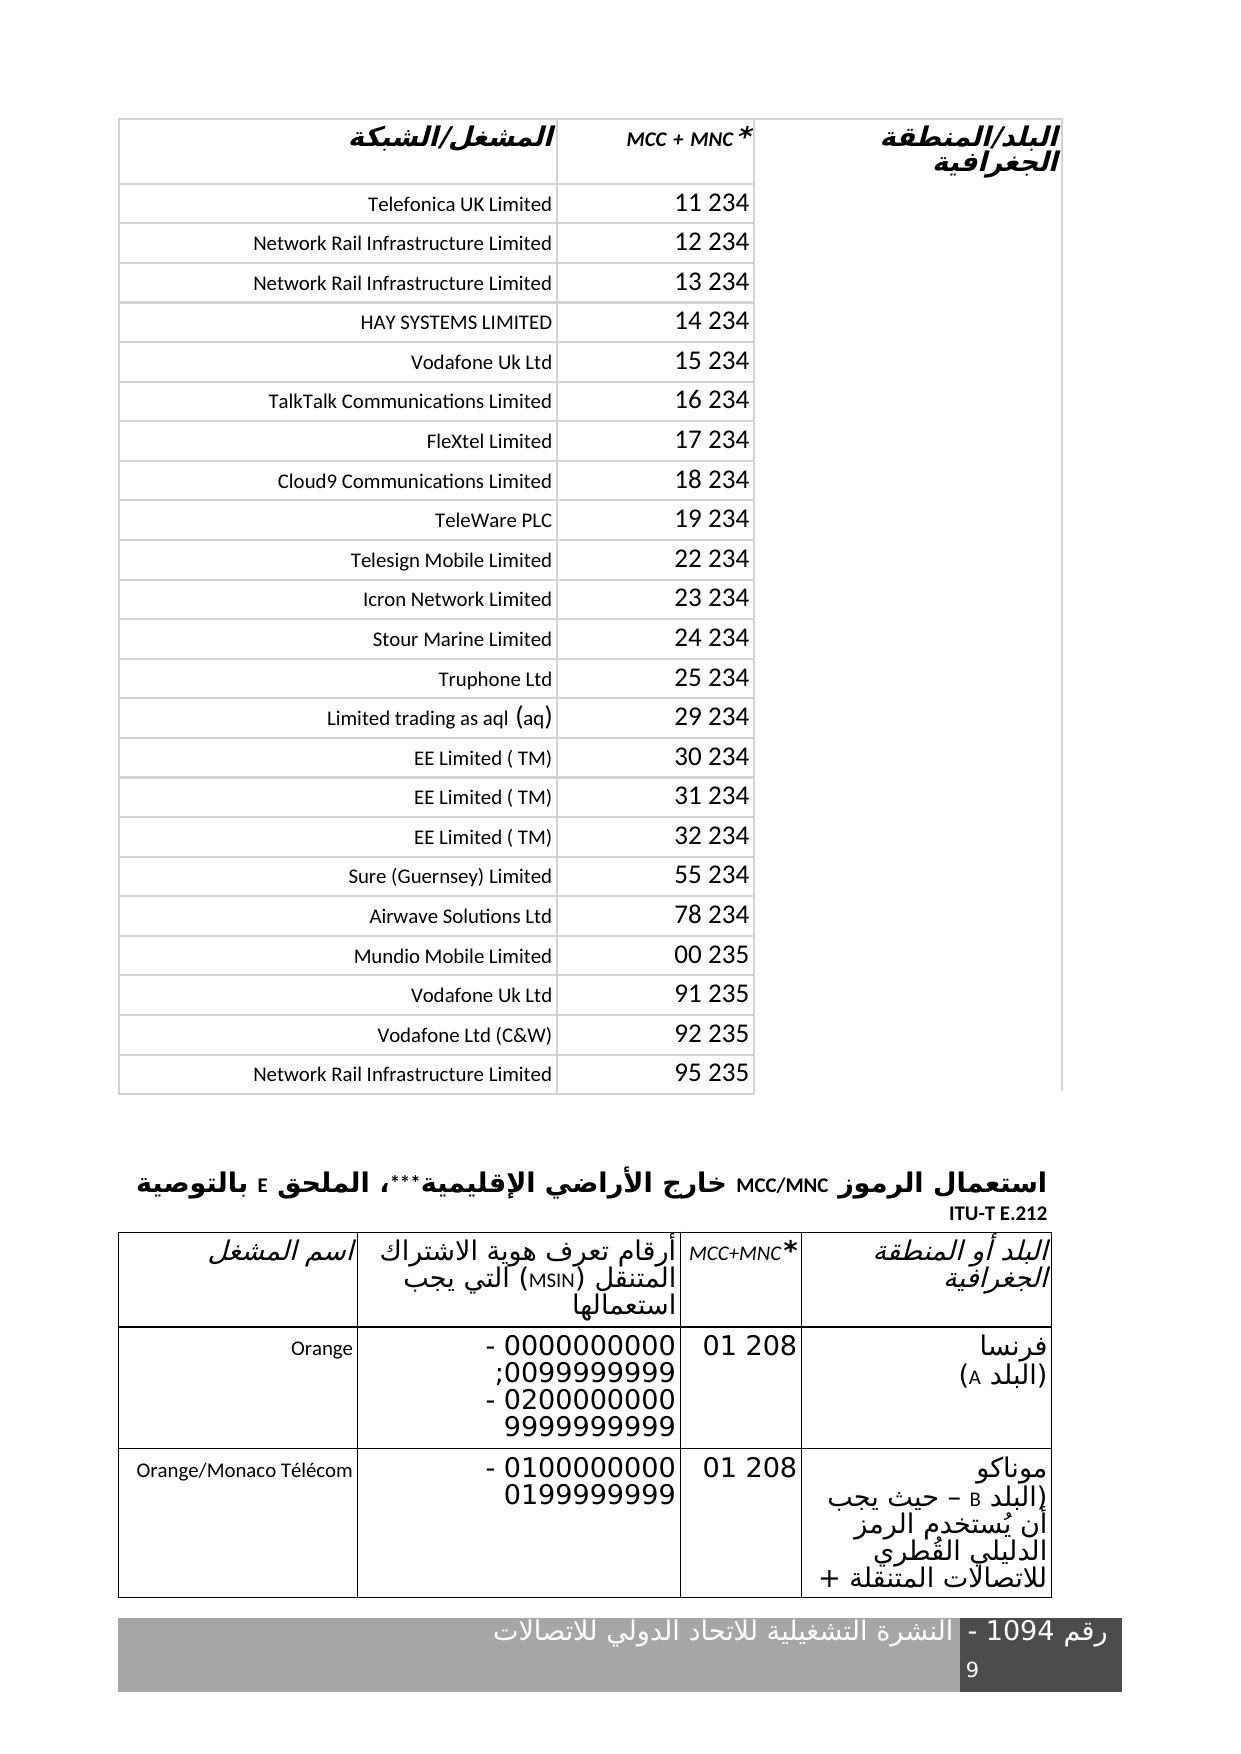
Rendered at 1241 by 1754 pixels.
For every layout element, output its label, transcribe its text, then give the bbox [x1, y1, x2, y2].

table_cell 235 95 [558, 1056, 753, 1093]
table_cell 235 00 [558, 937, 753, 974]
table_cell 234 13 [558, 264, 753, 301]
table_cell HAY SYSTEMS LIMITED [120, 304, 556, 341]
table_cell 234 29 [558, 699, 753, 737]
table_cell Cloud9 Communications Limited [120, 462, 556, 499]
table_cell Icron Network Limited [120, 581, 556, 618]
table_cell 234 30 [558, 739, 753, 776]
table_cell البلد أو المنطقة الجغرافية [802, 1233, 1051, 1326]
table_cell 234 14 [558, 304, 753, 341]
table_cell EE Limited ( TM) [120, 818, 556, 856]
table_cell TeleWare PLC [120, 501, 556, 539]
table_cell 234 31 [558, 779, 753, 816]
table_header استعمال الرموز MCC/MNC خارج الأراضي الإقليمية***، الملحق E بالتوصية ITU-T E.212 [118, 1165, 1052, 1232]
table_cell 234 17 [558, 422, 753, 460]
table_cell 235 92 [558, 1016, 753, 1053]
table_cell 234 12 [558, 224, 753, 262]
table_cell (aq) Limited trading as aql [120, 699, 556, 737]
table_header *MCC + MNC [558, 120, 753, 183]
table_cell 234 19 [558, 501, 753, 539]
table_cell Truphone Ltd [120, 660, 556, 697]
table_cell 234 25 [558, 660, 753, 697]
table_cell Telesign Mobile Limited [120, 541, 556, 578]
table_cell 0000000000 - 0099999999; 0200000000 - 9999999999 [358, 1328, 680, 1448]
table_header المشغل/الشبكة [120, 120, 556, 183]
table_cell Sure (Guernsey) Limited [120, 858, 556, 895]
table_cell 235 91 [558, 976, 753, 1014]
table_cell Vodafone Uk Ltd [120, 343, 556, 381]
table_cell 234 23 [558, 581, 753, 618]
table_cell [358, 1449, 680, 1597]
table_cell Telefonica UK Limited [120, 185, 556, 222]
table_cell TalkTalk Communications Limited [120, 383, 556, 420]
table_cell 234 11 [558, 185, 753, 222]
table_cell Network Rail Infrastructure Limited [120, 264, 556, 301]
table_cell Orange [119, 1328, 357, 1448]
table_cell Vodafone Uk Ltd [120, 976, 556, 1014]
table_cell فرنسا (البلد A) [802, 1328, 1051, 1448]
table_cell FleXtel Limited [120, 422, 556, 460]
table_cell 208 01 [681, 1449, 801, 1597]
table_cell 234 55 [558, 858, 753, 895]
table_cell 234 22 [558, 541, 753, 578]
table_cell أرقام تعرف هوية الاشتراك المتنقل (MSIN) التي يجب استعمالها [358, 1233, 680, 1326]
table_header البلد/المنطقة الجغرافية [755, 120, 1061, 183]
table_cell 234 78 [558, 897, 753, 935]
table_cell Network Rail Infrastructure Limited [120, 224, 556, 262]
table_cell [802, 1449, 1051, 1597]
table_cell Network Rail Infrastructure Limited [120, 1056, 556, 1093]
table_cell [119, 1449, 357, 1597]
table_cell 234 18 [558, 462, 753, 499]
table_cell Airwave Solutions Ltd [120, 897, 556, 935]
table_cell 234 15 [558, 343, 753, 381]
table_cell EE Limited ( TM) [120, 779, 556, 816]
table_cell 234 24 [558, 620, 753, 658]
table_cell EE Limited ( TM) [120, 739, 556, 776]
table_cell 234 32 [558, 818, 753, 856]
table_cell Stour Marine Limited [120, 620, 556, 658]
table_cell Mundio Mobile Limited [120, 937, 556, 974]
table_cell Vodafone Ltd (C&W) [120, 1016, 556, 1053]
table_cell 234 16 [558, 383, 753, 420]
table_cell *MCC+MNC [681, 1233, 801, 1326]
table_cell اسم المشغل [119, 1233, 357, 1326]
table_cell 208 01 [681, 1328, 801, 1448]
